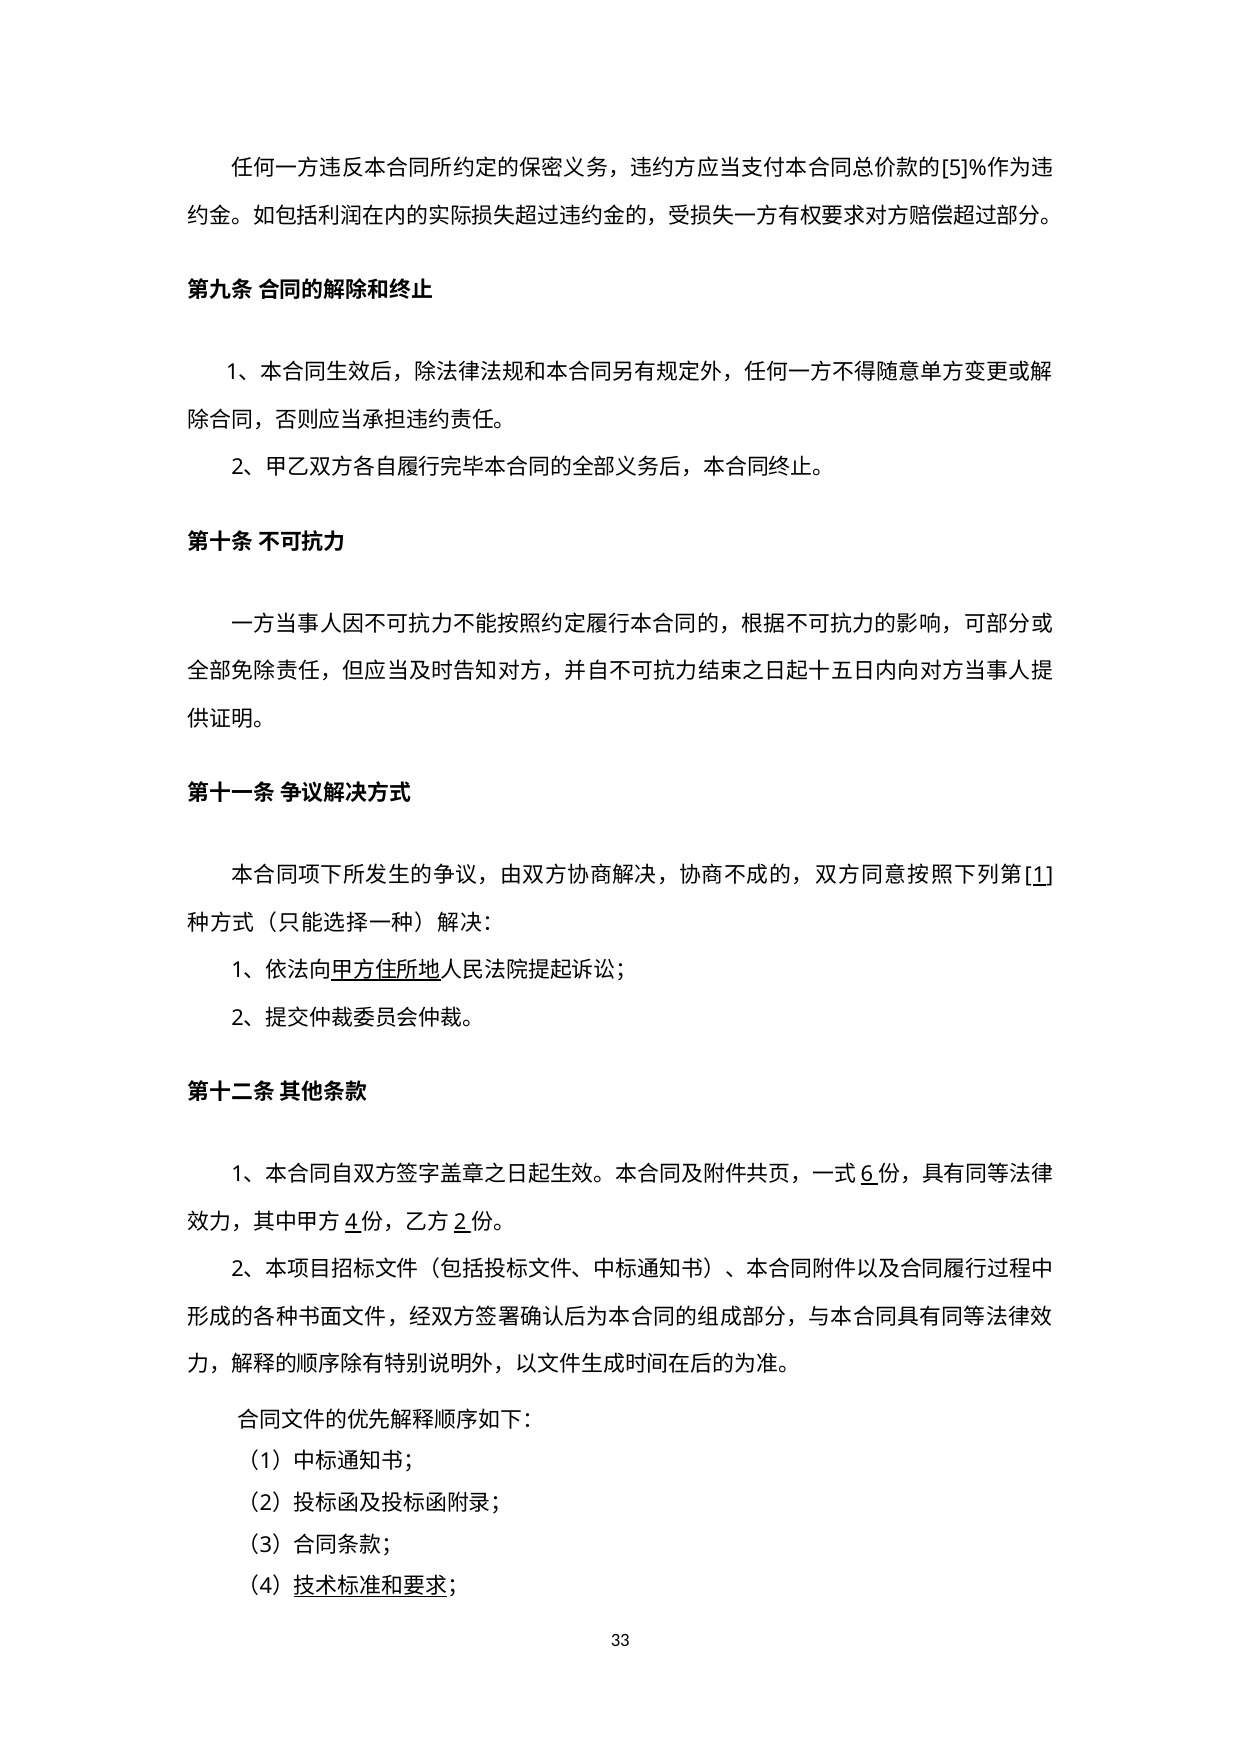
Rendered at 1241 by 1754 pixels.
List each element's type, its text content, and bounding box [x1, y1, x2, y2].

text （2）投标函及投标函附录； [187, 1477, 1053, 1519]
text （3）合同条款； [187, 1519, 1053, 1561]
text 1、依法向甲方住所地人民法院提起诉讼； [187, 952, 1053, 984]
text 第十二条 其他条款 [187, 1074, 1053, 1106]
text 一方当事人因不可抗力不能按照约定履行本合同的，根据不可抗力的影响，可部分或全部免除责任，但应当及时告知对方，并自不可抗力结束之日起十五日内向对方当事人提供证明。 [187, 606, 1053, 732]
text 1、本合同自双方签字盖章之日起生效。本合同及附件共页，一式6份，具有同等法律效力，其中甲方4份，乙方2份。 [187, 1156, 1053, 1235]
text 第九条 合同的解除和终止 [187, 272, 1053, 304]
text 第十一条 争议解决方式 [187, 775, 1053, 807]
text 2、甲乙双方各自履行完毕本合同的全部义务后，本合同终止。 [187, 449, 1053, 481]
text （4）技术标准和要求； [187, 1561, 1053, 1602]
text 合同文件的优先解释顺序如下： [187, 1394, 1053, 1436]
text 2、本项目招标文件（包括投标文件、中标通知书）、本合同附件以及合同履行过程中形成的各种书面文件，经双方签署确认后为本合同的组成部分，与本合同具有同等法律效力，解释的顺序除有特别说明外，以文件生成时间在后的为准。 [187, 1251, 1053, 1378]
text 任何一方违反本合同所约定的保密义务，违约方应当支付本合同总价款的[5]%作为违约金。如包括利润在内的实际损失超过违约金的，受损失一方有权要求对方赔偿超过部分。 [187, 150, 1053, 229]
text 第十条 不可抗力 [187, 524, 1053, 555]
text 1、本合同生效后，除法律法规和本合同另有规定外，任何一方不得随意单方变更或解除合同，否则应当承担违约责任。 [187, 354, 1053, 433]
text （1）中标通知书； [187, 1436, 1053, 1477]
text 本合同项下所发生的争议，由双方协商解决，协商不成的，双方同意按照下列第[1]种方式（只能选择一种）解决： [187, 857, 1053, 936]
text 2、提交仲裁委员会仲裁。 [187, 999, 1053, 1031]
